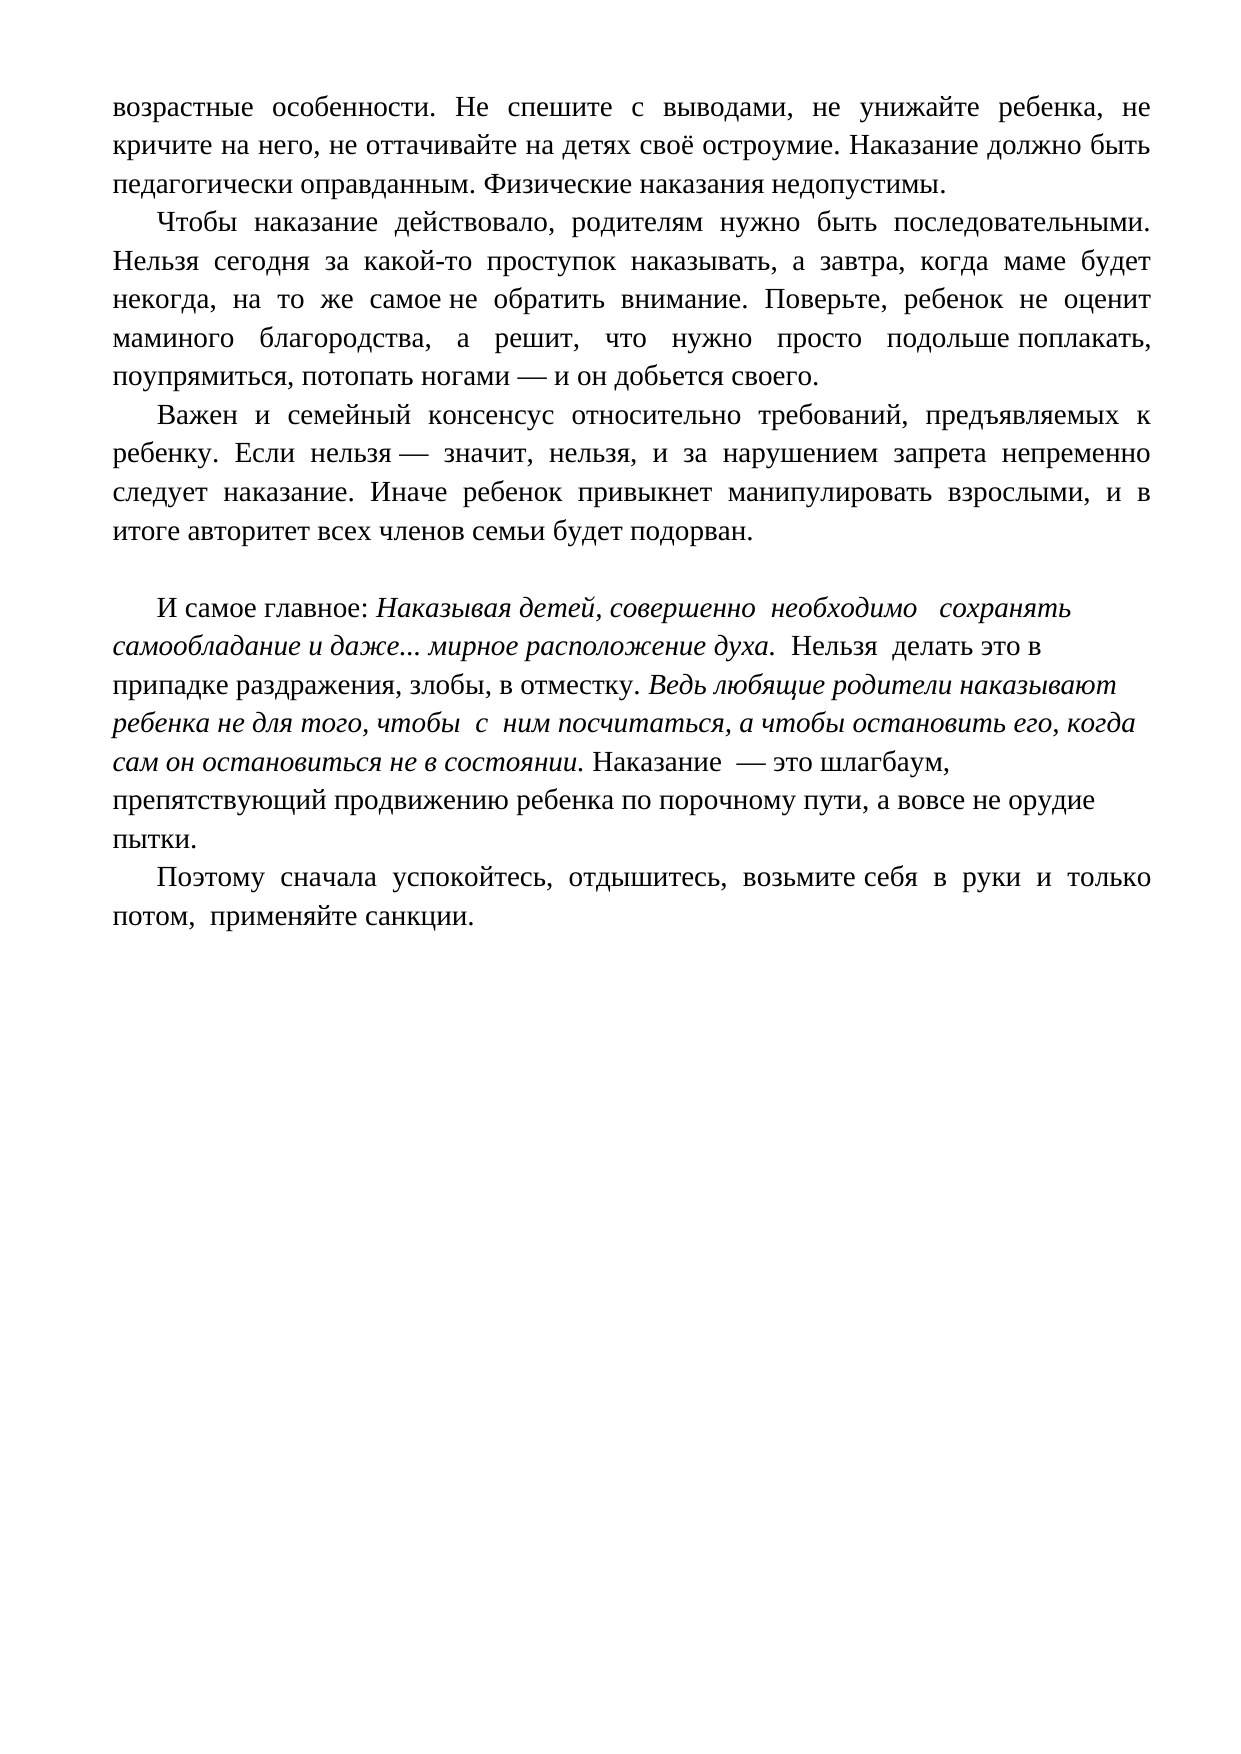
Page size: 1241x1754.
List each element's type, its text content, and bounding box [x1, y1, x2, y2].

text самообладание и даже... мирное расположение духа. Нельзя делать это в припадке раздражения, злобы, в отместку. Ведь любящие родители наказывают ребенка не для того, чтобы с ним посчитаться, а чтобы остановить его, когда сам он остановиться не в состоянии. Наказание — это шлагбаум, [112, 628, 1152, 777]
text Чтобы наказание действовало, родителям нужно быть последовательными. Нельзя сегодня за какой-то проступок наказывать, а завтра, когда маме будет некогда, на то же самое не обратить внимание. Поверьте, ребенок не оценит маминого благородства, а решит, что нужно просто подольше поплакать, поупрямиться, потопать ногами — и он добьется своего. [112, 204, 1152, 392]
text Важен и семейный консенсус относительно требований, предъявляемых к ребенку. Если нельзя — значит, нельзя, и за нарушением запрета непременно следует наказание. Иначе ребенок привыкнет манипулировать взрослыми, и в итоге авторитет всех членов семьи будет подорван. [112, 397, 1152, 546]
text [112, 89, 1152, 199]
text Поэтому сначала успокойтесь, отдышитесь, возьмите себя в руки и только потом, применяйте санкции. [112, 859, 1152, 932]
text препятствующий продвижению ребенка по порочному пути, а вовсе не орудие пытки. [112, 782, 1152, 854]
text И самое главное: Наказывая детей, совершенно необходимо сохранять [112, 590, 1152, 623]
